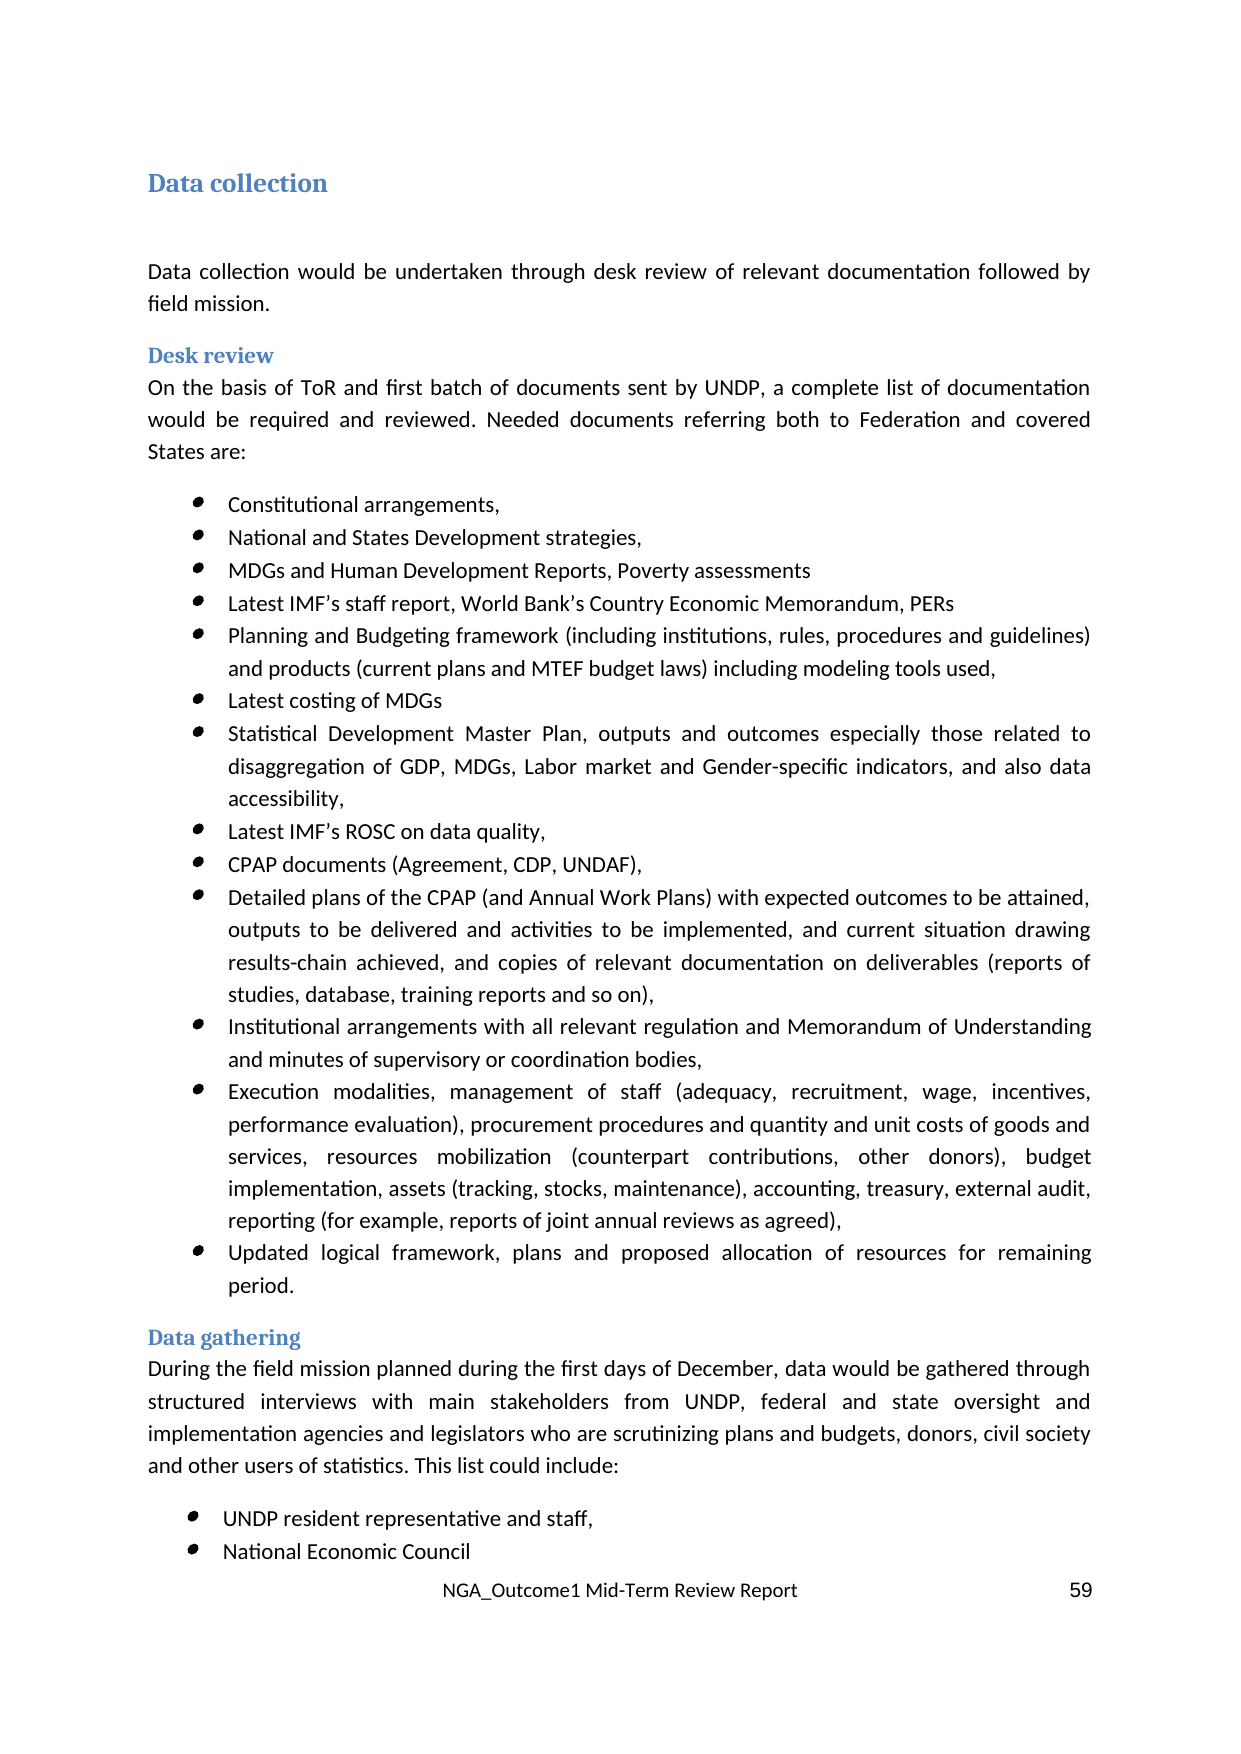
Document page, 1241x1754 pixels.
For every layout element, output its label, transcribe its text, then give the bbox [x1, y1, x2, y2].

list Institutional arrangements with all relevant regulation and Memorandum of Understanding and minutes of supervisory or coordination bodies, [190, 1012, 1093, 1073]
list National and States Development strategies, [190, 523, 1093, 552]
list National Economic Council [185, 1537, 1093, 1566]
list Latest IMF’s staff report, World Bank’s Country Economic Memorandum, PERs [190, 589, 1093, 617]
list Detailed plans of the CPAP (and Annual Work Plans) with expected outcomes to be attained, outputs to be delivered and activities to be implemented, and current situation drawing results-chain achieved, and copies of relevant documentation on deliverables (reports of studies, database, training reports and so on), [190, 883, 1093, 1008]
list Latest costing of MDGs [190, 687, 1093, 715]
list Execution modalities, management of staff (adequacy, recruitment, wage, incentives, performance evaluation), procurement procedures and quantity and unit costs of goods and services, resources mobilization (counterpart contributions, other donors), budget implementation, assets (tracking, stocks, maintenance), accounting, treasury, external audit, reporting (for example, reports of joint annual reviews as agreed), [190, 1077, 1093, 1234]
subtitle Data collection [148, 168, 1093, 199]
subtitle Data gathering [148, 1324, 1093, 1351]
subtitle Desk review [148, 342, 1093, 369]
list UNDP resident representative and staff, [185, 1504, 1093, 1533]
list Updated logical framework, plans and proposed allocation of resources for remaining period. [190, 1238, 1093, 1299]
text On the basis of ToR and first batch of documents sent by UNDP, a complete list of documentation would be required and reviewed. Needed documents referring both to Federation and covered States are: [148, 373, 1093, 465]
list Statistical Development Master Plan, outputs and outcomes especially those related to disaggregation of GDP, MDGs, Labor market and Gender-specific indicators, and also data accessibility, [190, 719, 1093, 813]
list CPAP documents (Agreement, CDP, UNDAF), [190, 850, 1093, 878]
list Constitutional arrangements, [190, 490, 1093, 519]
text Data collection would be undertaken through desk review of relevant documentation followed by field mission. [148, 257, 1093, 317]
text During the field mission planned during the first days of December, data would be gathered through structured interviews with main stakeholders from UNDP, federal and state oversight and implementation agencies and legislators who are scrutinizing plans and budgets, donors, civil society and other users of statistics. This list could include: [148, 1354, 1093, 1479]
list MDGs and Human Development Reports, Poverty assessments [190, 556, 1093, 584]
list Latest IMF’s ROSC on data quality, [190, 817, 1093, 845]
list Planning and Budgeting framework (including institutions, rules, procedures and guidelines) and products (current plans and MTEF budget laws) including modeling tools used, [190, 622, 1093, 682]
